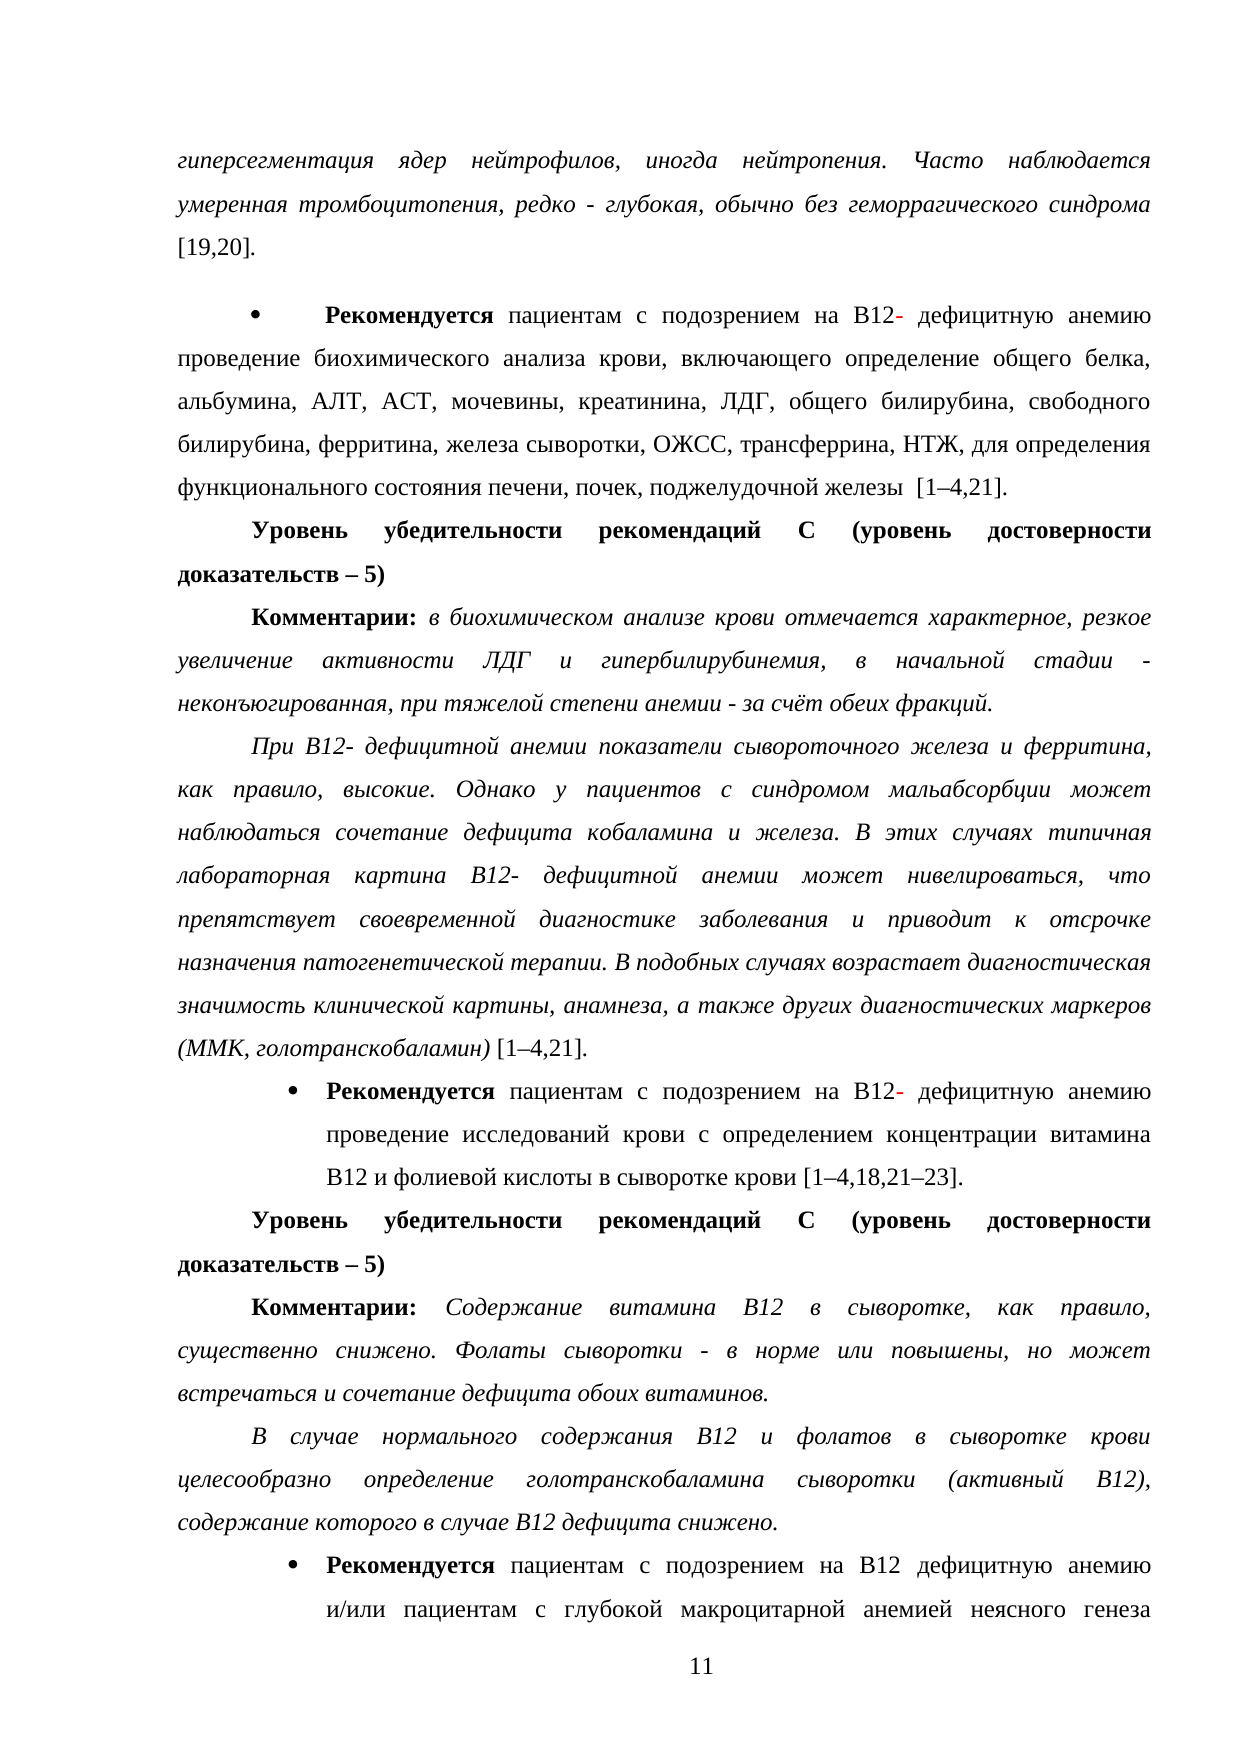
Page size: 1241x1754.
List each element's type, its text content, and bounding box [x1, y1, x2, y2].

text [177, 146, 1152, 261]
text Комментарии: в биохимическом анализе крови отмечается характерное, резкое увеличение активности ЛДГ и гипербилирубинемия, в начальной стадии - неконъюгированная, при тяжелой степени анемии - за счёт обеих фракций. [177, 602, 1152, 717]
list Рекомендуется пациентам с подозрением на В12- дефицитную анемию проведение исследований крови с определением концентрации витамина В12 и фолиевой кислоты в сыворотке крови [1–4,18,21–23]. [288, 1076, 1152, 1191]
list Рекомендуется пациентам с подозрением на В12- дефицитную анемию проведение биохимического анализа крови, включающего определение общего белка, альбумина, АЛТ, АСТ, мочевины, креатинина, ЛДГ, общего билирубина, свободного билирубина, ферритина, железа сыворотки, ОЖСС, трансферрина, НТЖ, для определения функционального состояния печени, почек, поджелудочной железы [1–4,21]. [177, 300, 1152, 501]
text Комментарии: Содержание витамина В12 в сыворотке, как правило, существенно снижено. Фолаты сыворотки - в норме или повышены, но может встречаться и сочетание дефицита обоих витаминов. [177, 1292, 1152, 1407]
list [288, 1551, 1152, 1622]
text Уровень убедительности рекомендаций C (уровень достоверности доказательств – 5) [177, 516, 1152, 587]
text При В12- дефицитной анемии показатели сывороточного железа и ферритина, как правило, высокие. Однако у пациентов с синдромом мальабсорбции может наблюдаться сочетание дефицита кобаламина и железа. В этих случаях типичная лабораторная картина В12- дефицитной анемии может нивелироваться, что препятствует своевременной диагностике заболевания и приводит к отсрочке назначения патогенетической терапии. В подобных случаях возрастает диагностическая значимость клинической картины, анамнеза, а также других диагностических маркеров (ММК, голотранскобаламин) [1–4,21]. [177, 731, 1152, 1062]
text В случае нормального содержания В12 и фолатов в сыворотке крови целесообразно определение голотранскобаламина сыворотки (активный В12), содержание которого в случае В12 дефицита снижено. [177, 1421, 1152, 1536]
text Уровень убедительности рекомендаций С (уровень достоверности доказательств – 5) [177, 1206, 1152, 1277]
